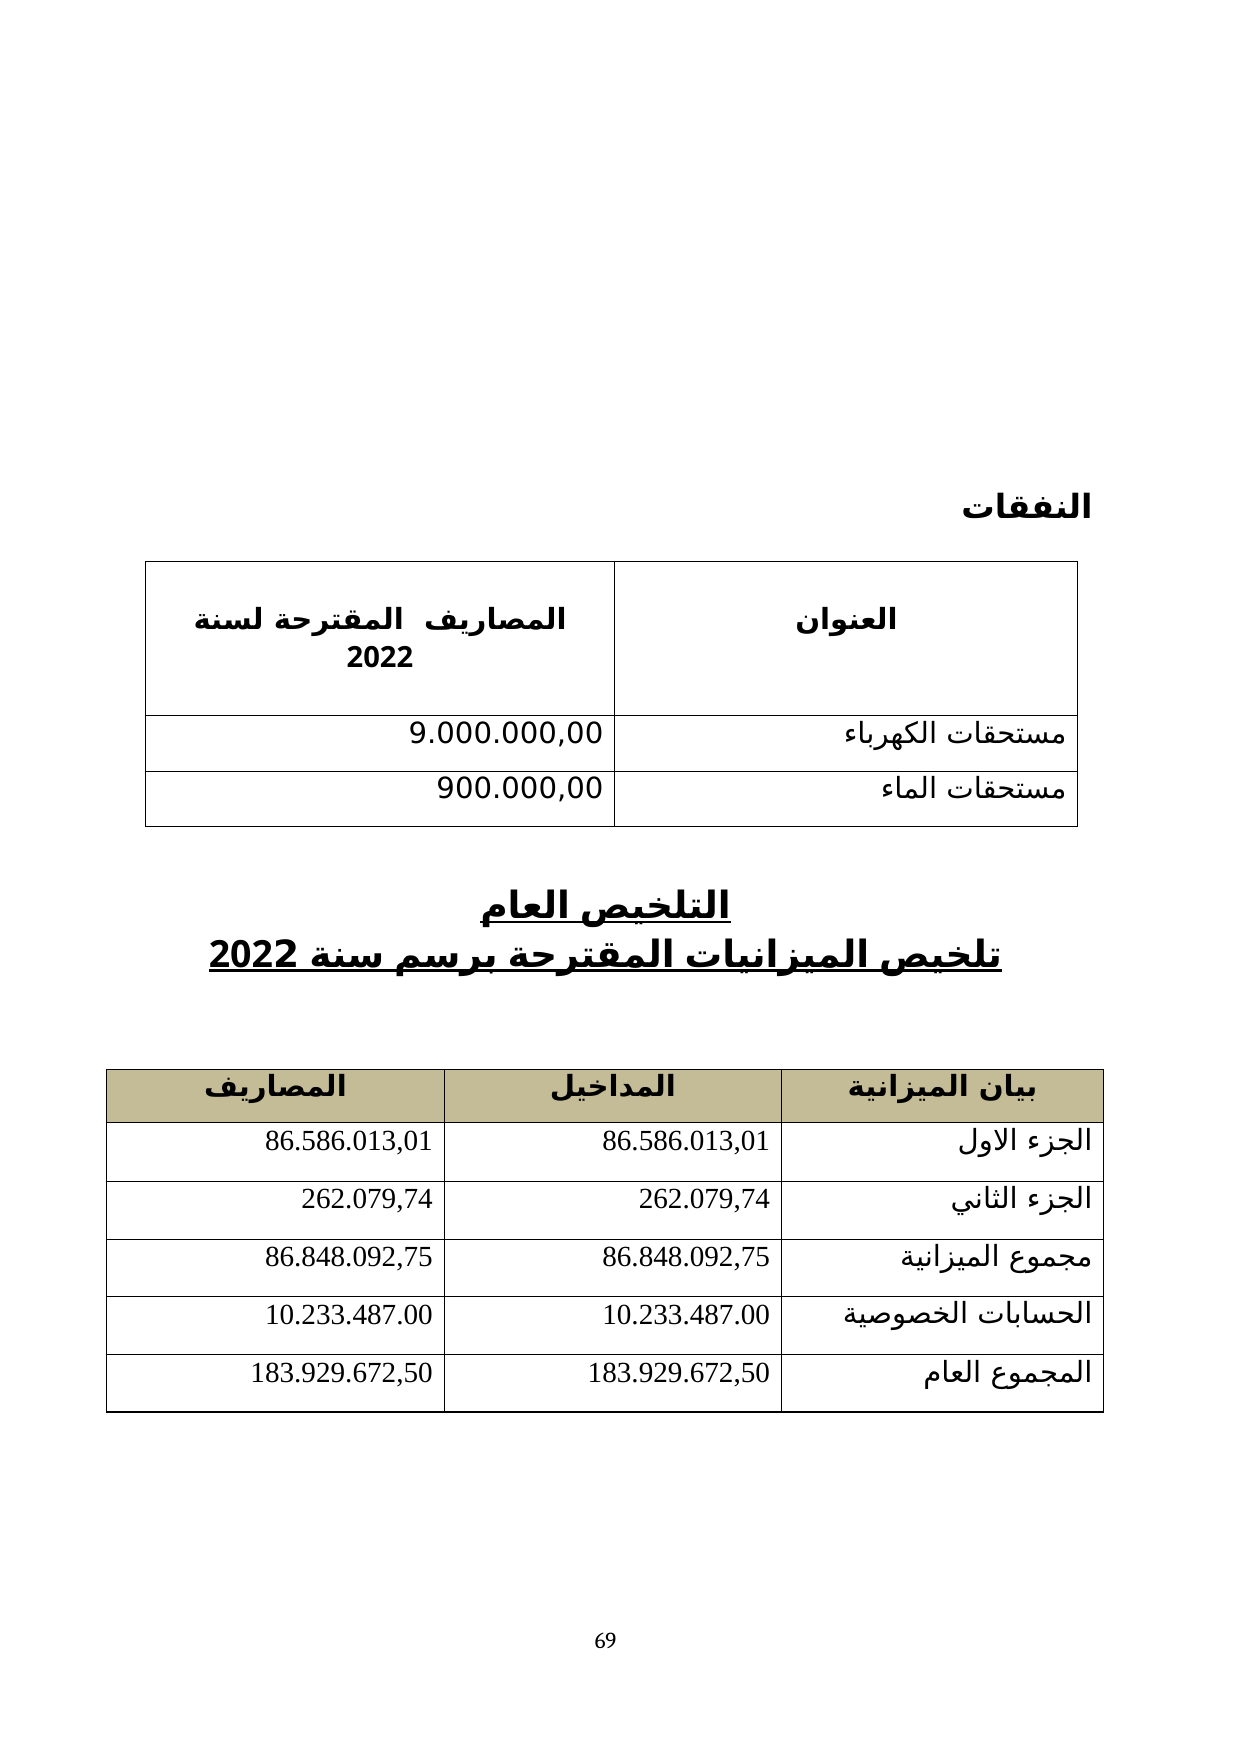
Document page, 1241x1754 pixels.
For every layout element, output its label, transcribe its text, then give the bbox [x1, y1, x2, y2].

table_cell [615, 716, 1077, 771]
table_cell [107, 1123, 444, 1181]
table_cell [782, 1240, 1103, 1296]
text التلخيص العام [118, 883, 1093, 927]
text النفقات [118, 488, 1093, 526]
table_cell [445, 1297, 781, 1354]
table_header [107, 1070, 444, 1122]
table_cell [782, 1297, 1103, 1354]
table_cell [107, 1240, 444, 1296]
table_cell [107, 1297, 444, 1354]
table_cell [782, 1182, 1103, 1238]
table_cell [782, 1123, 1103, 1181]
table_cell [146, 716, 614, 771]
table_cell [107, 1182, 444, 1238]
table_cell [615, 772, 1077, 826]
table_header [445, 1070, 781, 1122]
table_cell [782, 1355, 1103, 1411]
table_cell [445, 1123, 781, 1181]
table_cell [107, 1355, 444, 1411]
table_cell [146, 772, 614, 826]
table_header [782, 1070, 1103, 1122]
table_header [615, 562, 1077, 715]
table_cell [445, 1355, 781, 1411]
text تلخيص الميزانيات المقترحة برسم سنة 2022 [118, 927, 1093, 978]
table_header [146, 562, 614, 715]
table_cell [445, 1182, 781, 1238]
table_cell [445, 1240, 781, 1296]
